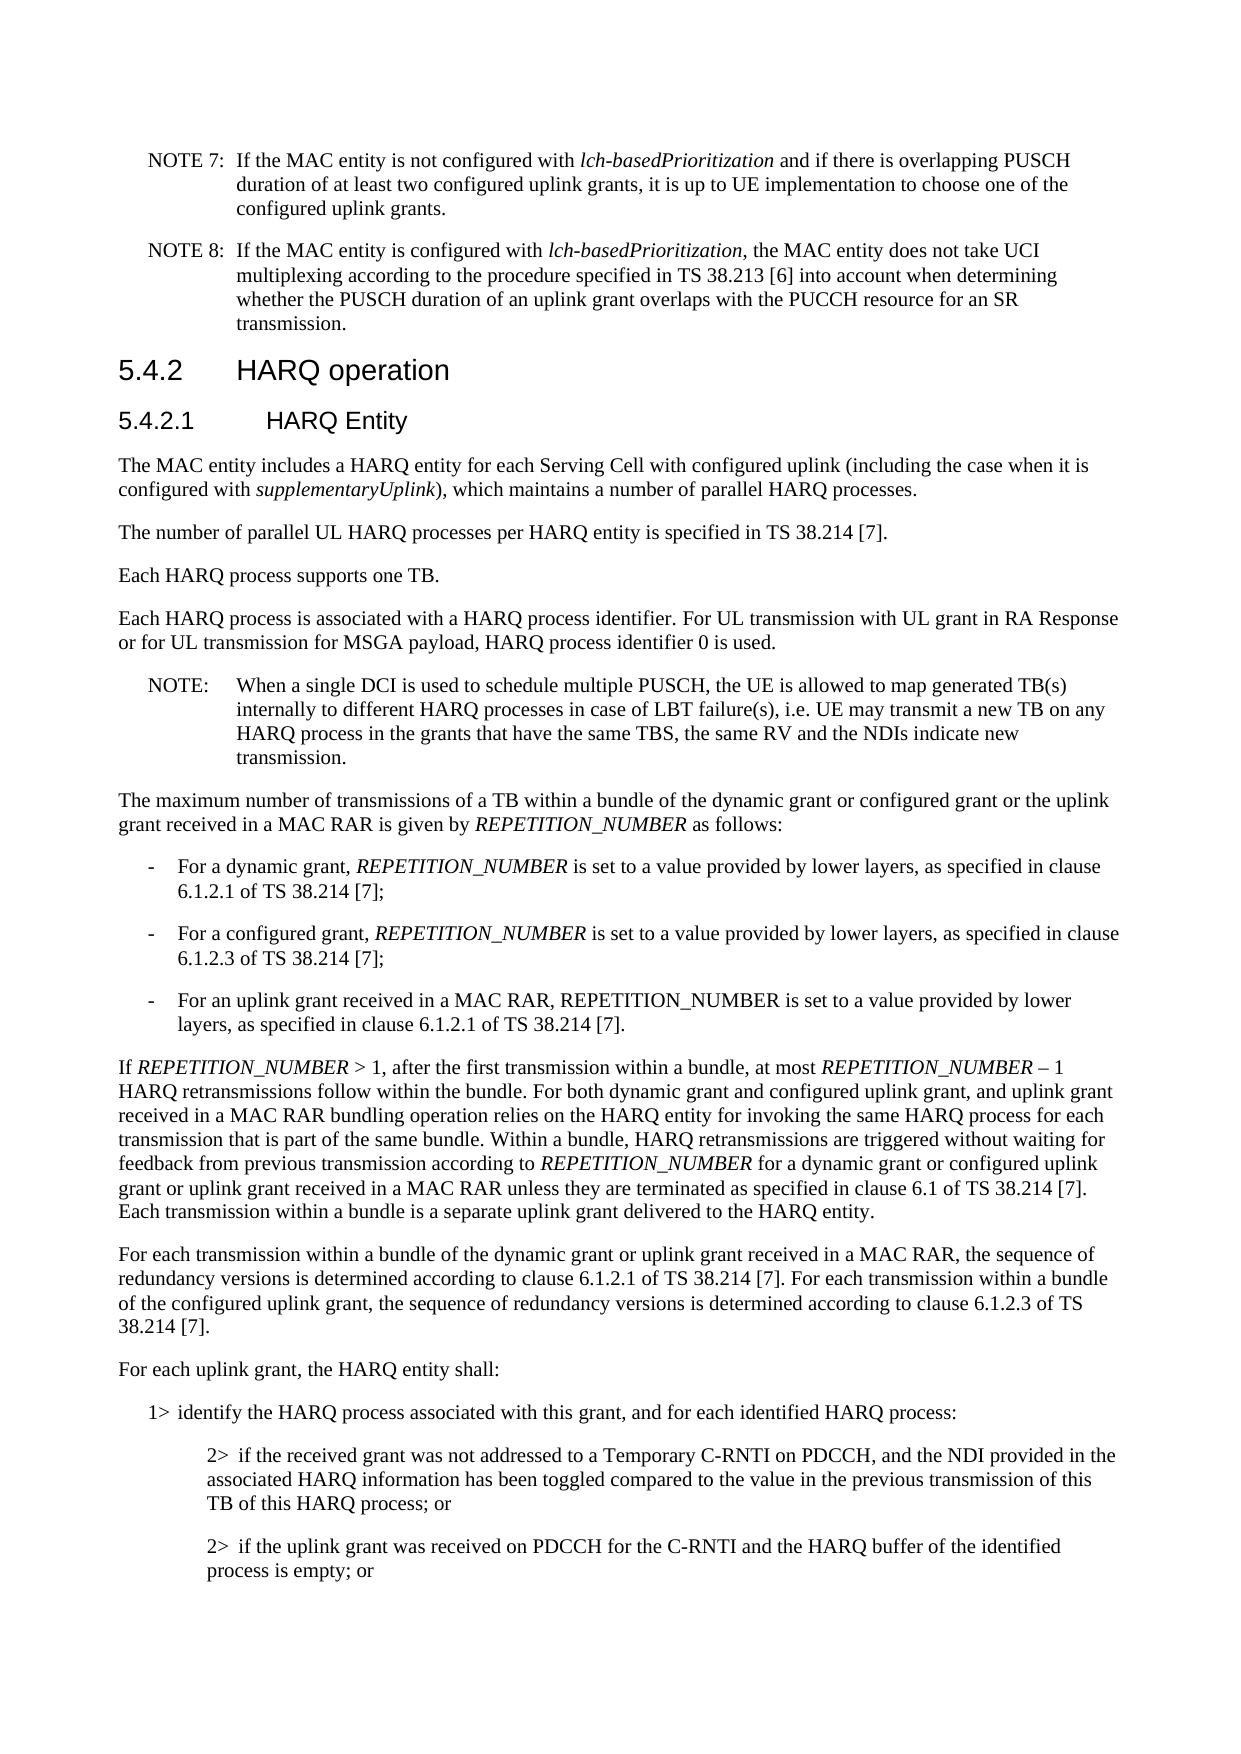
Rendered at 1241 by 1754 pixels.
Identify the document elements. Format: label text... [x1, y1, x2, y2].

subtitle 5.4.2.1 HARQ Entity [118, 406, 1122, 434]
text - For a dynamic grant, REPETITION_NUMBER is set to a value provided by lower layers, as specified in clause 6.1.2.1 of TS 38.214 [7]; [148, 854, 1122, 903]
text 2> if the received grant was not addressed to a Temporary C-RNTI on PDCCH, and the NDI provided in the associated HARQ information has been toggled compared to the value in the previous transmission of this TB of this HARQ process; or [207, 1443, 1122, 1515]
text NOTE: When a single DCI is used to schedule multiple PUSCH, the UE is allowed to map generated TB(s) internally to different HARQ processes in case of LBT failure(s), i.e. UE may transmit a new TB on any HARQ process in the grants that have the same TBS, the same RV and the NDIs indicate new transmission. [148, 673, 1122, 769]
text The maximum number of transmissions of a TB within a bundle of the dynamic grant or configured grant or the uplink grant received in a MAC RAR is given by REPETITION_NUMBER as follows: [118, 788, 1122, 836]
text The MAC entity includes a HARQ entity for each Serving Cell with configured uplink (including the case when it is configured with supplementaryUplink), which maintains a number of parallel HARQ processes. [118, 453, 1122, 501]
text Each HARQ process supports one TB. [118, 563, 1122, 587]
text For each uplink grant, the HARQ entity shall: [118, 1357, 1122, 1381]
subtitle 5.4.2 HARQ operation [118, 353, 1122, 387]
text - For a configured grant, REPETITION_NUMBER is set to a value provided by lower layers, as specified in clause 6.1.2.3 of TS 38.214 [7]; [148, 921, 1122, 969]
text 2> if the uplink grant was received on PDCCH for the C-RNTI and the HARQ buffer of the identified process is empty; or [207, 1534, 1122, 1582]
text NOTE 8: If the MAC entity is configured with lch-basedPrioritization, the MAC entity does not take UCI multiplexing according to the procedure specified in TS 38.213 [6] into account when determining whether the PUSCH duration of an uplink grant overlaps with the PUCCH resource for an SR transmission. [148, 238, 1122, 335]
text 1> identify the HARQ process associated with this grant, and for each identified HARQ process: [148, 1400, 1122, 1424]
text NOTE 7: If the MAC entity is not configured with lch-basedPrioritization and if there is overlapping PUSCH duration of at least two configured uplink grants, it is up to UE implementation to choose one of the configured uplink grants. [148, 147, 1122, 220]
text If REPETITION_NUMBER > 1, after the first transmission within a bundle, at most REPETITION_NUMBER – 1 HARQ retransmissions follow within the bundle. For both dynamic grant and configured uplink grant, and uplink grant received in a MAC RAR bundling operation relies on the HARQ entity for invoking the same HARQ process for each transmission that is part of the same bundle. Within a bundle, HARQ retransmissions are triggered without waiting for feedback from previous transmission according to REPETITION_NUMBER for a dynamic grant or configured uplink grant or uplink grant received in a MAC RAR unless they are terminated as specified in clause 6.1 of TS 38.214 [7]. Each transmission within a bundle is a separate uplink grant delivered to the HARQ entity. [118, 1055, 1122, 1223]
text - For an uplink grant received in a MAC RAR, REPETITION_NUMBER is set to a value provided by lower layers, as specified in clause 6.1.2.1 of TS 38.214 [7]. [148, 988, 1122, 1036]
text For each transmission within a bundle of the dynamic grant or uplink grant received in a MAC RAR, the sequence of redundancy versions is determined according to clause 6.1.2.1 of TS 38.214 [7]. For each transmission within a bundle of the configured uplink grant, the sequence of redundancy versions is determined according to clause 6.1.2.3 of TS 38.214 [7]. [118, 1242, 1122, 1338]
text Each HARQ process is associated with a HARQ process identifier. For UL transmission with UL grant in RA Response or for UL transmission for MSGA payload, HARQ process identifier 0 is used. [118, 606, 1122, 654]
text The number of parallel UL HARQ processes per HARQ entity is specified in TS 38.214 [7]. [118, 520, 1122, 544]
